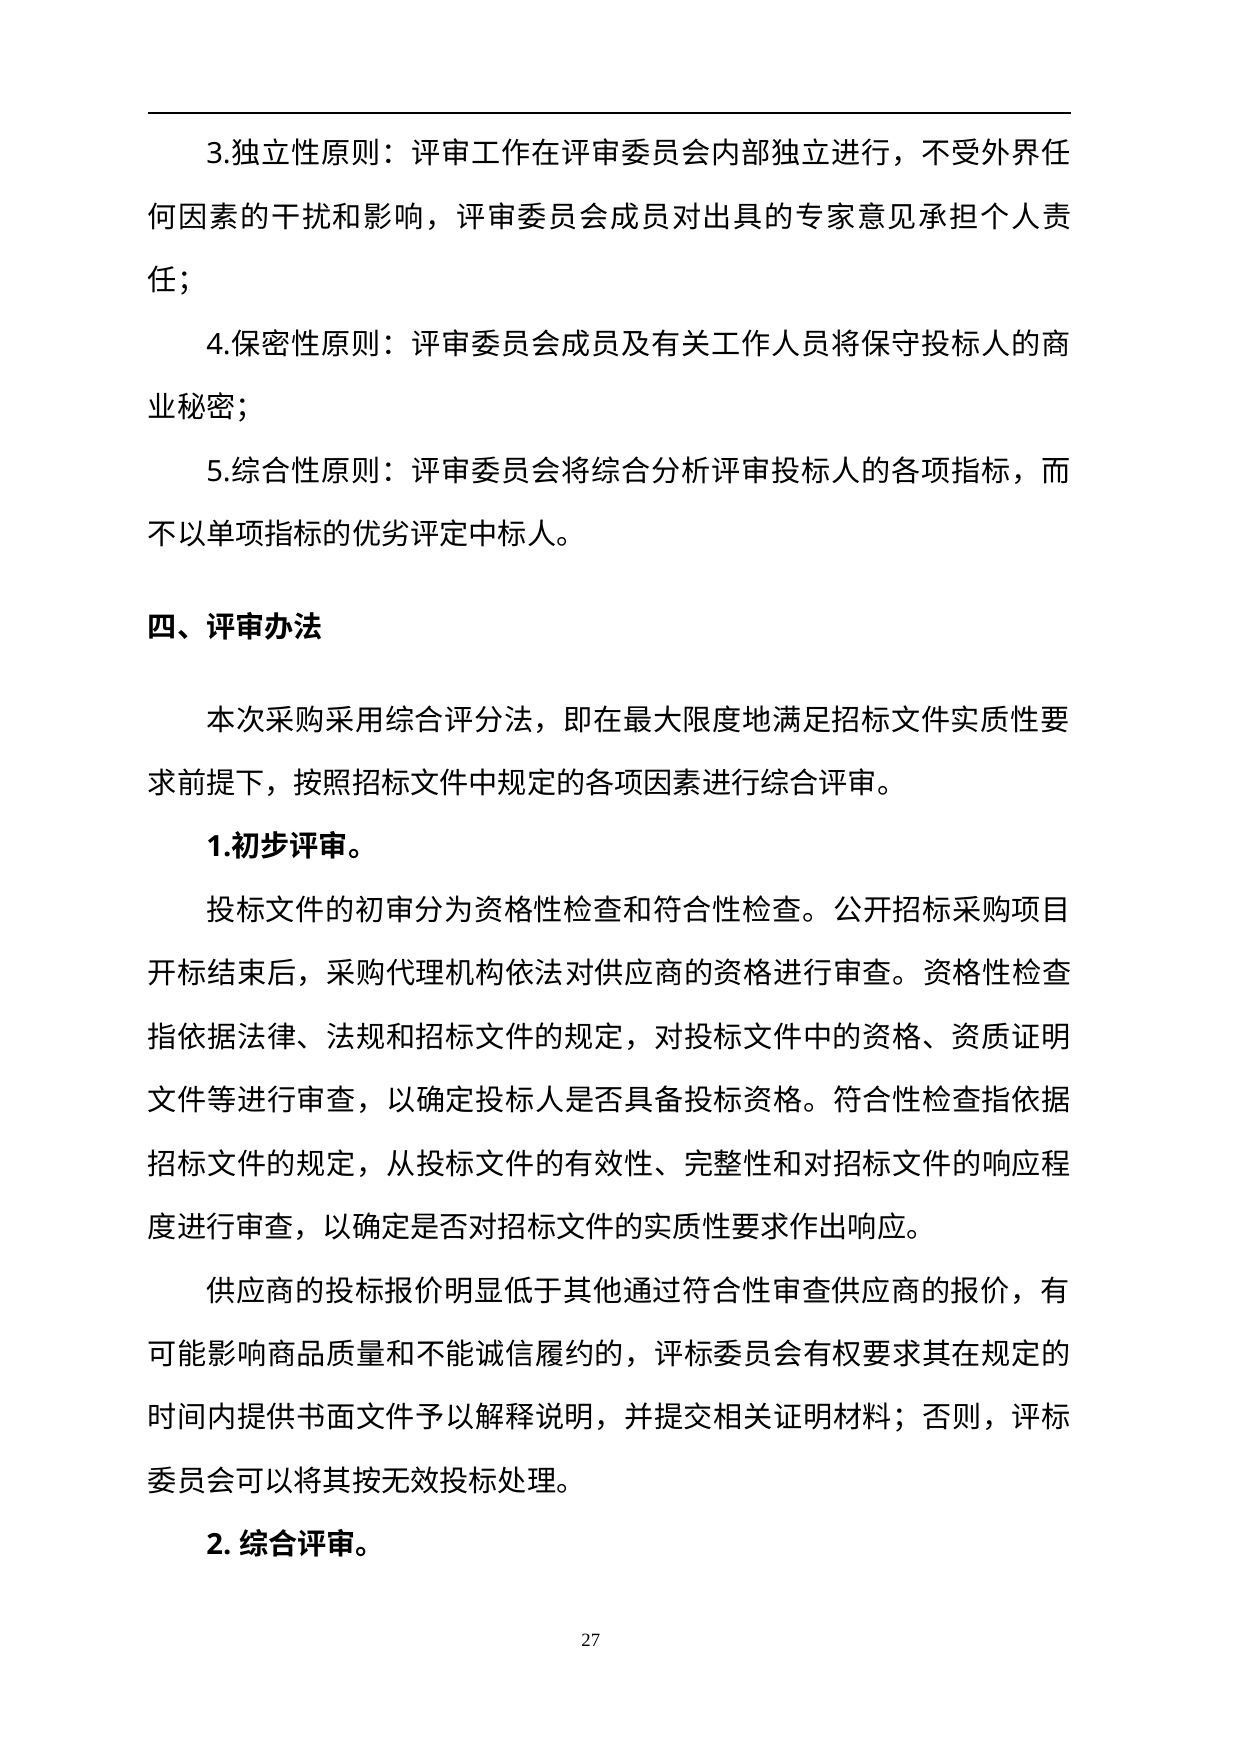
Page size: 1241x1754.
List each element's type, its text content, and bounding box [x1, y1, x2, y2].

text 5.综合性原则：评审委员会将综合分析评审投标人的各项指标，而不以单项指标的优劣评定中标人。 [148, 447, 1071, 553]
text 投标文件的初审分为资格性检查和符合性检查。公开招标采购项目开标结束后，采购代理机构依法对供应商的资格进行审查。资格性检查指依据法律、法规和招标文件的规定，对投标文件中的资格、资质证明文件等进行审查，以确定投标人是否具备投标资格。符合性检查指依据招标文件的规定，从投标文件的有效性、完整性和对招标文件的响应程度进行审查，以确定是否对招标文件的实质性要求作出响应。 [148, 886, 1071, 1246]
text 2. 综合评审。 [148, 1521, 1071, 1563]
text 4.保密性原则：评审委员会成员及有关工作人员将保守投标人的商业秘密； [148, 320, 1071, 426]
text 本次采购采用综合评分法，即在最大限度地满足招标文件实质性要求前提下，按照招标文件中规定的各项因素进行综合评审。 [148, 696, 1071, 802]
text 1.初步评审。 [148, 823, 1071, 865]
subtitle 四、评审办法 [148, 603, 1071, 646]
text 供应商的投标报价明显低于其他通过符合性审查供应商的报价，有可能影响商品质量和不能诚信履约的，评标委员会有权要求其在规定的时间内提供书面文件予以解释说明，并提交相关证明材料；否则，评标委员会可以将其按无效投标处理。 [148, 1267, 1071, 1500]
text 3.独立性原则：评审工作在评审委员会内部独立进行，不受外界任何因素的干扰和影响，评审委员会成员对出具的专家意见承担个人责任； [148, 130, 1071, 299]
